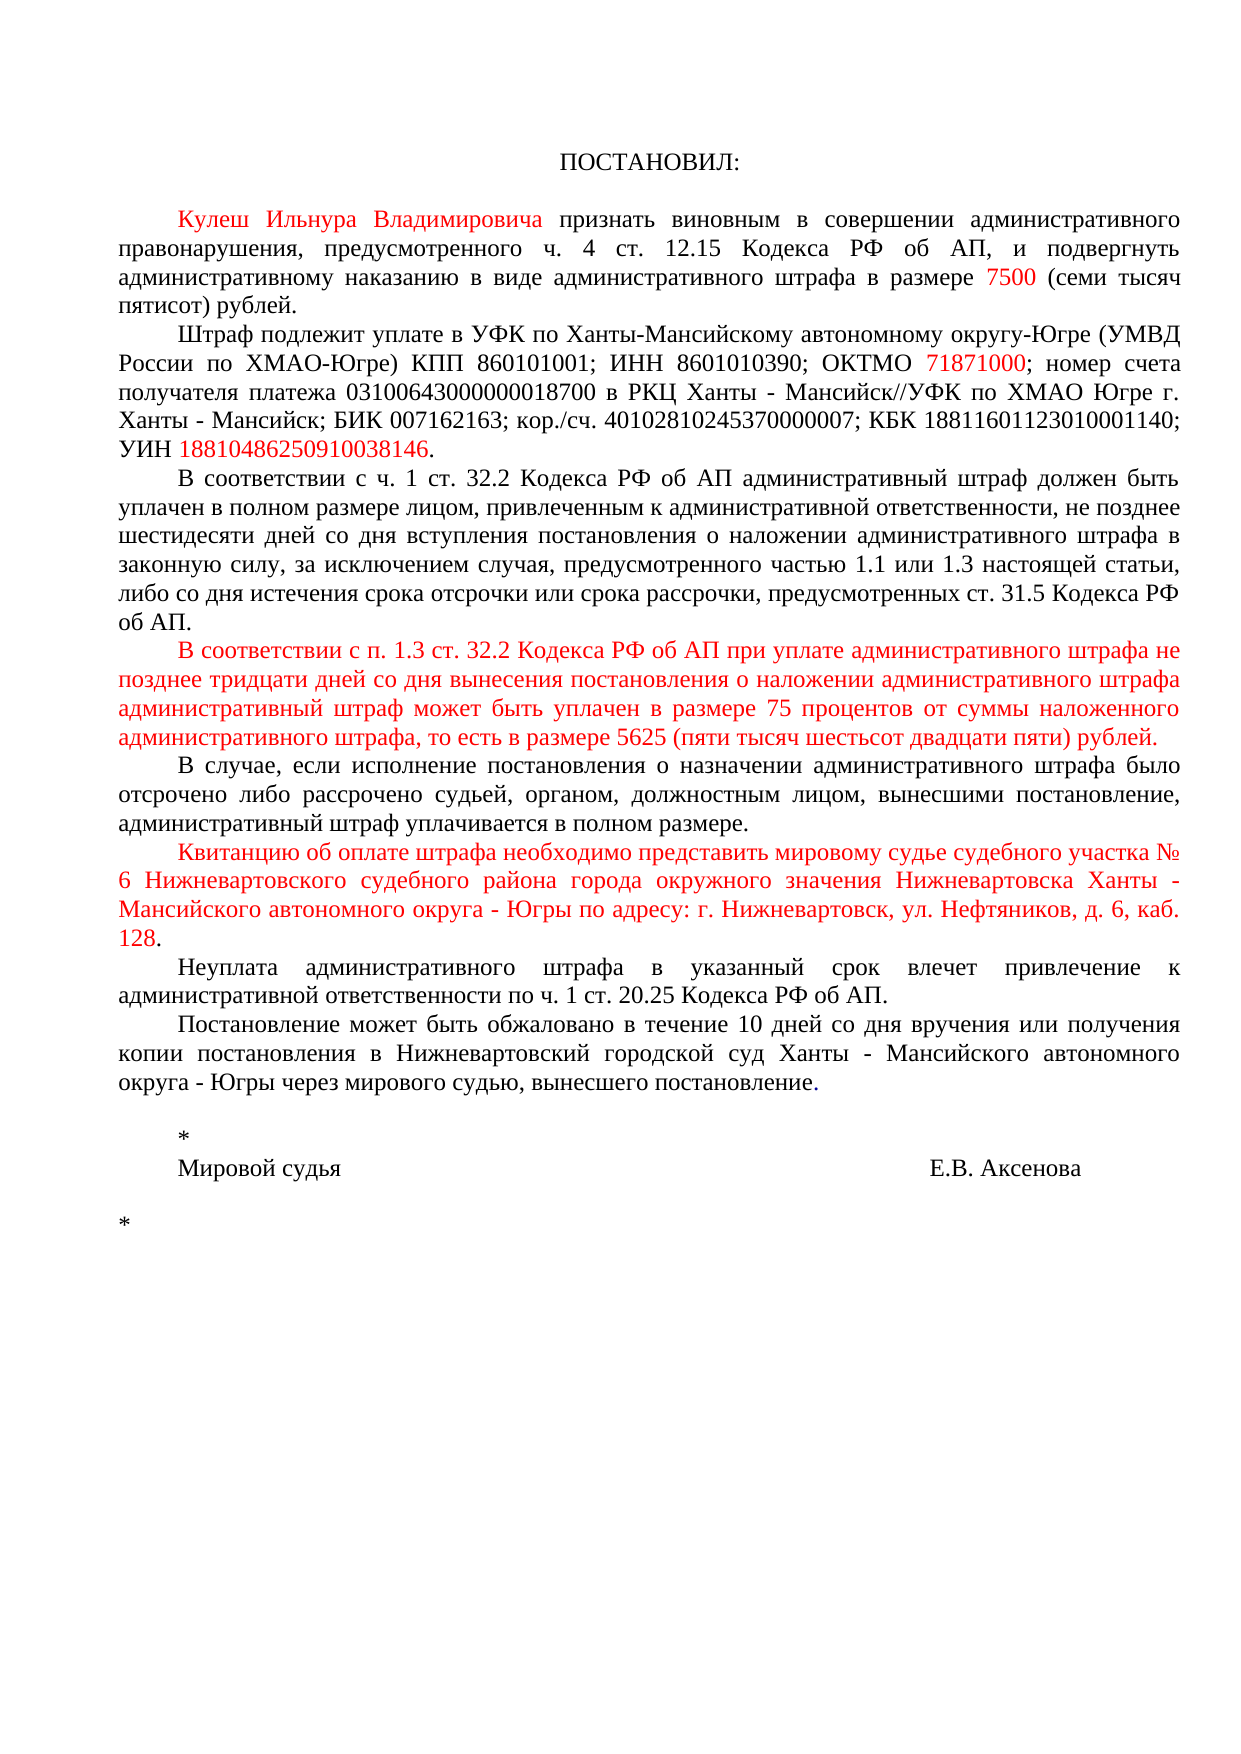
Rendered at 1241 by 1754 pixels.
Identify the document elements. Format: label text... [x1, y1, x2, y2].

text Постановление может быть обжаловано в течение 10 дней со дня вручения или получения копии постановления в Нижневартовский городской суд Ханты - Мансийского автономного округа - Югры через мирового судью, вынесшего постановление. [118, 1009, 1181, 1096]
text ПОСТАНОВИЛ: [118, 147, 1181, 176]
text Штраф подлежит уплате в УФК по Ханты-Мансийскому автономному округу-Югре (УМВД России по ХМАО-Югре) КПП 860101001; ИНН 8601010390; ОКТМО 71871000; номер счета получателя платежа 03100643000000018700 в РКЦ Ханты - Мансийск//УФК по ХМАО Югре г. Ханты - Мансийск; БИК 007162163; кор./сч. 40102810245370000007; КБК 18811601123010001140; УИН 18810486250910038146. [118, 319, 1181, 463]
text Неуплата административного штрафа в указанный срок влечет привлечение к административной ответственности по ч. 1 ст. 20.25 Кодекса РФ об АП. [118, 952, 1181, 1009]
text Кулеш Ильнура Владимировича признать виновным в совершении административного правонарушения, предусмотренного ч. 4 ст. 12.15 Кодекса РФ об АП, и подвергнуть административному наказанию в виде административного штрафа в размере 7500 (семи тысяч пятисот) рублей. [118, 204, 1181, 319]
text Мировой судья Е.В. Аксенова [118, 1153, 1181, 1182]
text * [118, 1211, 1181, 1239]
text В соответствии с п. 1.3 ст. 32.2 Кодекса РФ об АП при уплате административного штрафа не позднее тридцати дней со дня вынесения постановления о наложении административного штрафа административный штраф может быть уплачен в размере 75 процентов от суммы наложенного административного штрафа, то есть в размере 5625 (пяти тысяч шестьсот двадцати пяти) рублей. [118, 636, 1181, 751]
text Квитанцию об оплате штрафа необходимо представить мировому судье судебного участка № 6 Нижневартовского судебного района города окружного значения Нижневартовска Ханты - Мансийского автономного округа - Югры по адресу: г. Нижневартовск, ул. Нефтяников, д. 6, каб. 128. [118, 837, 1181, 952]
text * [118, 1124, 1181, 1153]
text В случае, если исполнение постановления о назначении административного штрафа было отсрочено либо рассрочено судьей, органом, должностным лицом, вынесшими постановление, административный штраф уплачивается в полном размере. [118, 751, 1181, 837]
text В соответствии с ч. 1 ст. 32.2 Кодекса РФ об АП административный штраф должен быть уплачен в полном размере лицом, привлеченным к административной ответственности, не позднее шестидесяти дней со дня вступления постановления о наложении административного штрафа в законную силу, за исключением случая, предусмотренного частью 1.1 или 1.3 настоящей статьи, либо со дня истечения срока отсрочки или срока рассрочки, предусмотренных ст. 31.5 Кодекса РФ об АП. [118, 463, 1181, 636]
